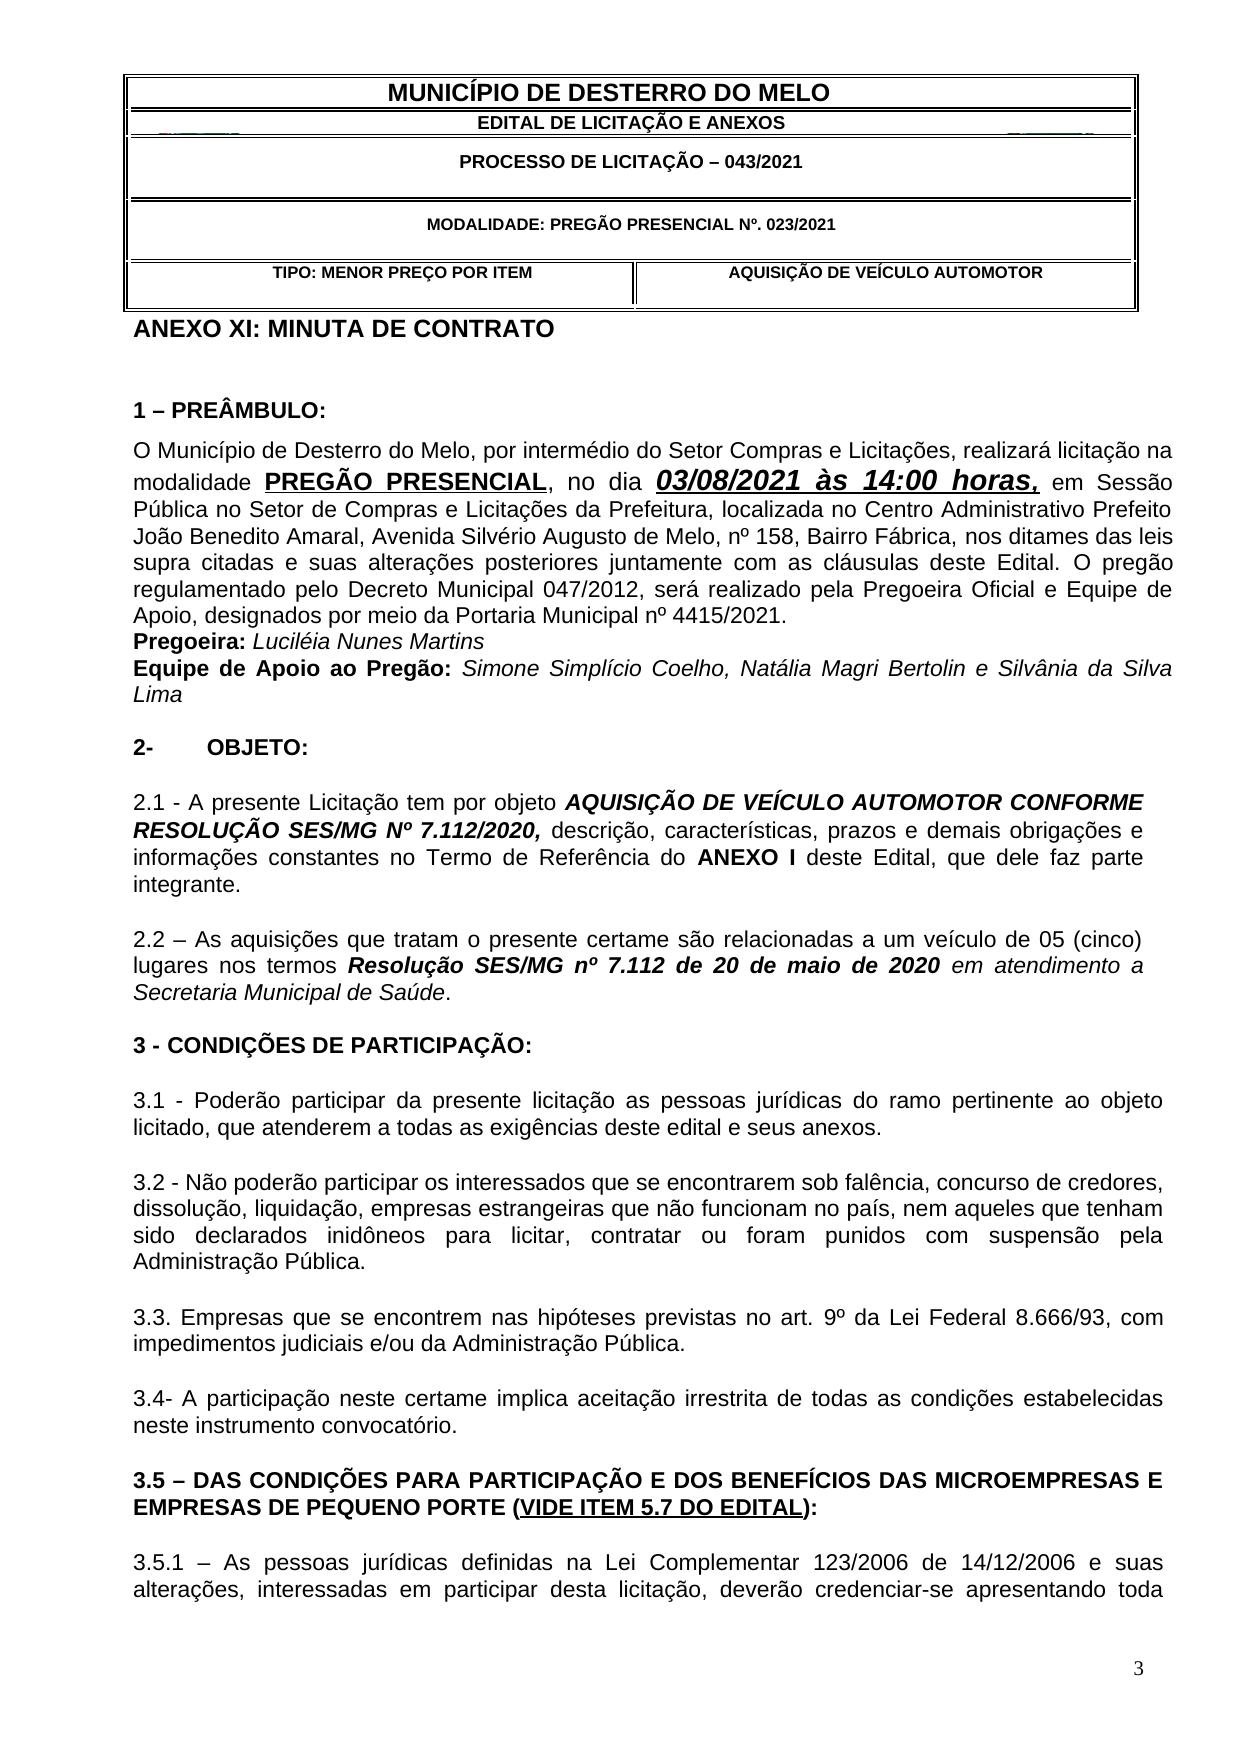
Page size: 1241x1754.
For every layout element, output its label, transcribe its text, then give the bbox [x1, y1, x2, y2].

text 1 – PREÂMBULO: [133, 397, 1144, 423]
text ANEXO XI: MINUTA DE CONTRATO [133, 314, 1164, 343]
text 2.1 - A presente Licitação tem por objeto AQUISIÇÃO DE VEÍCULO AUTOMOTOR CONFORME RESOLUÇÃO SES/MG Nº 7.112/2020, descrição, características, prazos e demais obrigações e informações constantes no Termo de Referência do ANEXO I deste Edital, que dele faz parte integrante. [133, 789, 1144, 897]
text 3 - CONDIÇÕES DE PARTICIPAÇÃO: [133, 1032, 1164, 1058]
text 3.4- A participação neste certame implica aceitação irrestrita de todas as condições estabelecidas neste instrumento convocatório. [133, 1385, 1164, 1438]
text 3.3. Empresas que se encontrem nas hipóteses previstas no art. 9º da Lei Federal 8.666/93, com impedimentos judiciais e/ou da Administração Pública. [133, 1303, 1164, 1356]
text 2.2 – As aquisições que tratam o presente certame são relacionadas a um veículo de 05 (cinco) lugares nos termos Resolução SES/MG nº 7.112 de 20 de maio de 2020 em atendimento a Secretaria Municipal de Saúde. [133, 926, 1144, 1005]
text O Município de Desterro do Melo, por intermédio do Setor Compras e Licitações, realizará licitação na modalidade pregão presencial, no dia 03/08/2021 às 14:00 horas, em Sessão Pública no Setor de Compras e Licitações da Prefeitura, localizada no Centro Administrativo Prefeito João Benedito Amaral, Avenida Silvério Augusto de Melo, nº 158, Bairro Fábrica, nos ditames das leis supra citadas e suas alterações posteriores juntamente com as cláusulas deste Edital. O pregão regulamentado pelo Decreto Municipal 047/2012, será realizado pela Pregoeira Oficial e Equipe de Apoio, designados por meio da Portaria Municipal nº 4415/2021. [133, 437, 1173, 628]
text 3.2 - Não poderão participar os interessados que se encontrarem sob falência, concurso de credores, dissolução, liquidação, empresas estrangeiras que não funcionam no país, nem aqueles que tenham sido declarados inidôneos para licitar, contratar ou foram punidos com suspensão pela Administração Pública. [133, 1169, 1164, 1274]
text 3.1 - Poderão participar da presente licitação as pessoas jurídicas do ramo pertinente ao objeto licitado, que atenderem a todas as exigências deste edital e seus anexos. [133, 1087, 1164, 1140]
text Pregoeira: Luciléia Nunes Martins [133, 628, 1173, 654]
text 2- OBJETO: [133, 734, 1144, 760]
text Equipe de Apoio ao Pregão: Simone Simplício Coelho, Natália Magri Bertolin e Silvânia da Silva Lima [133, 654, 1173, 707]
text 3.5 – DAS CONDIÇÕES PARA PARTICIPAÇÃO E DOS BENEFÍCIOS DAS MICROEMPRESAS E EMPRESAS DE PEQUENO PORTE (VIDE ITEM 5.7 DO EDITAL): [133, 1467, 1164, 1520]
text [133, 1549, 1164, 1602]
